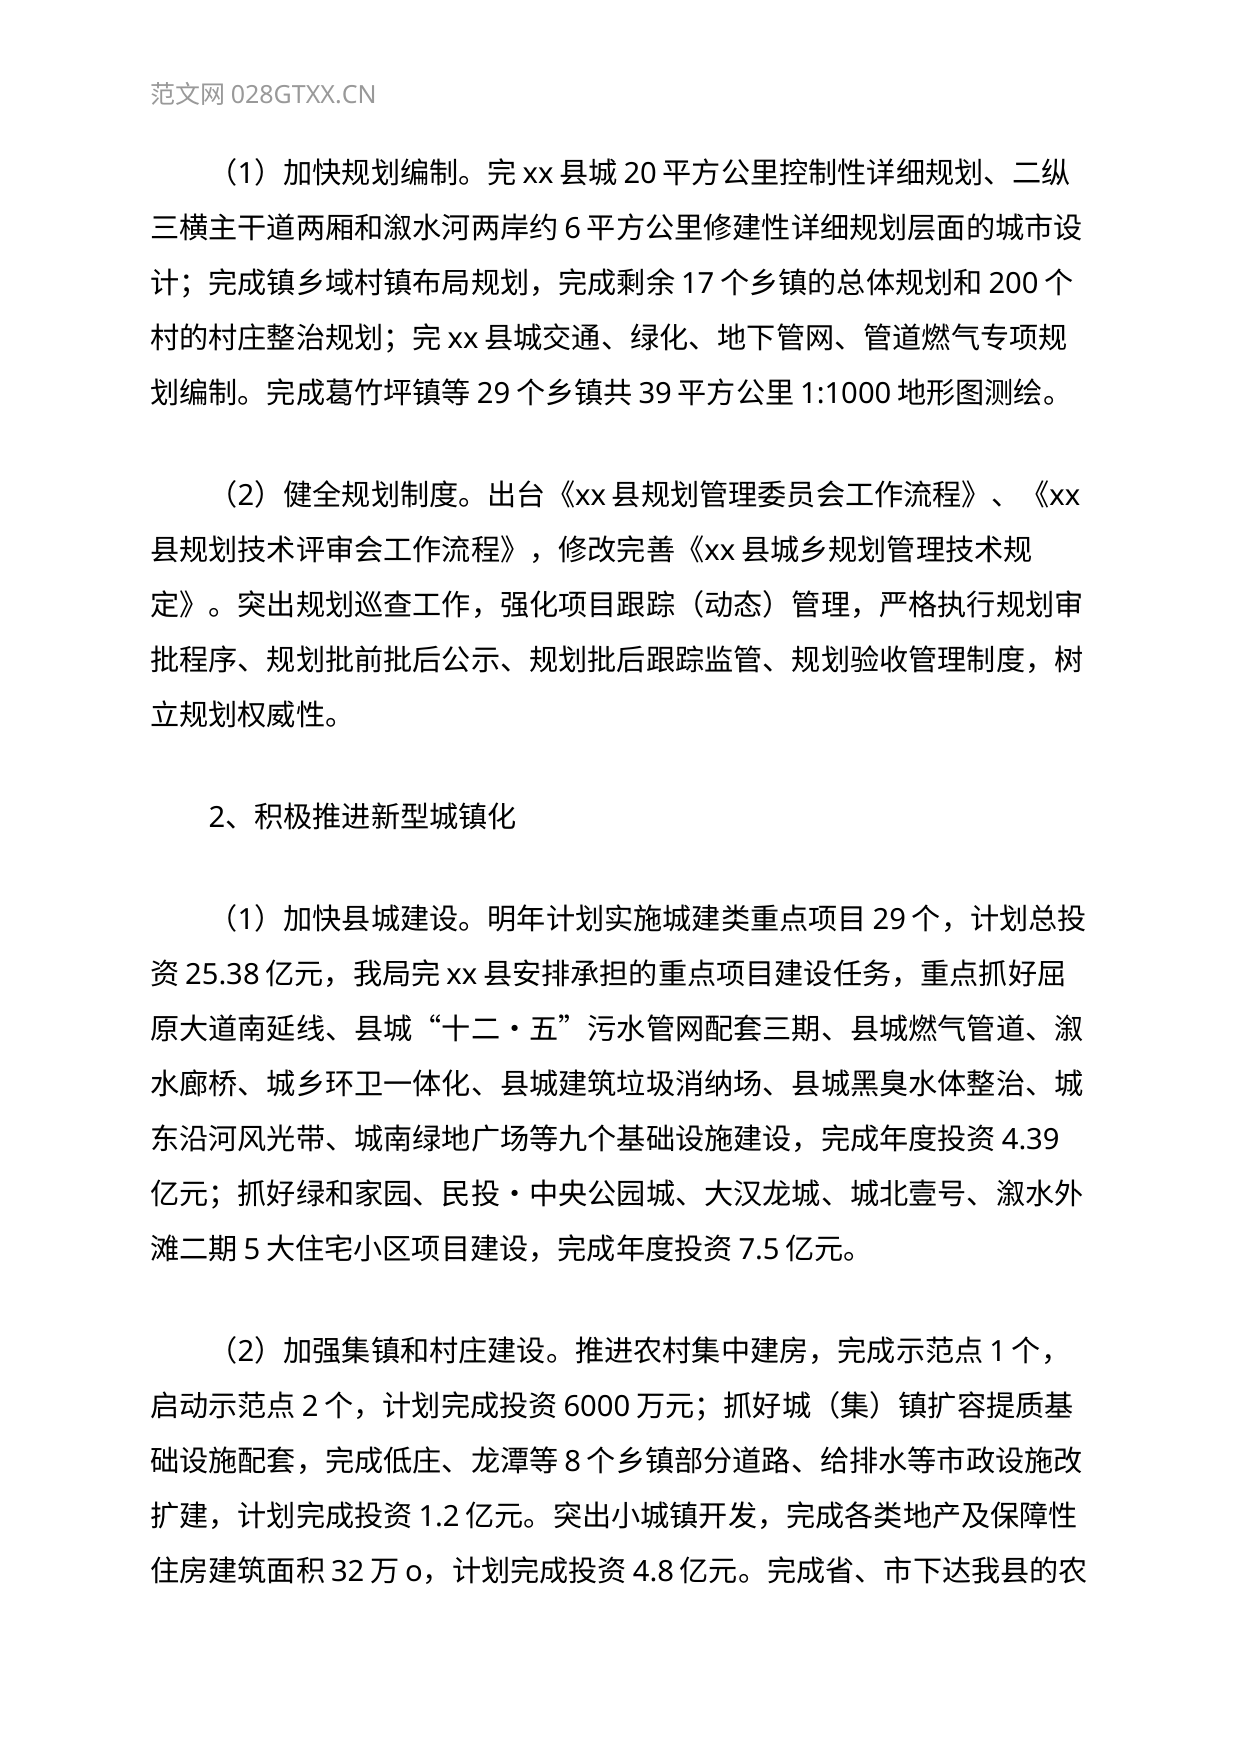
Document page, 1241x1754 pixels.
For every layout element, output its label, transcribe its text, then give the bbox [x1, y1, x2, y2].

text （1）加快县城建设。明年计划实施城建类重点项目29个，计划总投资25.38亿元，我局完xx县安排承担的重点项目建设任务，重点抓好屈原大道南延线、县城“十二・五”污水管网配套三期、县城燃气管道、溆水廊桥、城乡环卫一体化、县城建筑垃圾消纳场、县城黑臭水体整治、城东沿河风光带、城南绿地广场等九个基础设施建设，完成年度投资4.39亿元；抓好绿和家园、民投・中央公园城、大汉龙城、城北壹号、溆水外滩二期5大住宅小区项目建设，完成年度投资7.5亿元。 [150, 896, 1090, 1268]
text （1）加快规划编制。完xx县城20平方公里控制性详细规划、二纵三横主干道两厢和溆水河两岸约6平方公里修建性详细规划层面的城市设计；完成镇乡域村镇布局规划，完成剩余17个乡镇的总体规划和200个村的村庄整治规划；完xx县城交通、绿化、地下管网、管道燃气专项规划编制。完成葛竹坪镇等29个乡镇共39平方公里1:1000地形图测绘。 [150, 150, 1090, 412]
text 2、积极推进新型城镇化 [150, 793, 1090, 836]
text （2）健全规划制度。出台《xx县规划管理委员会工作流程》、《xx县规划技术评审会工作流程》，修改完善《xx县城乡规划管理技术规定》。突出规划巡查工作，强化项目跟踪（动态）管理，严格执行规划审批程序、规划批前批后公示、规划批后跟踪监管、规划验收管理制度，树立规划权威性。 [150, 472, 1090, 734]
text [150, 1327, 1090, 1589]
